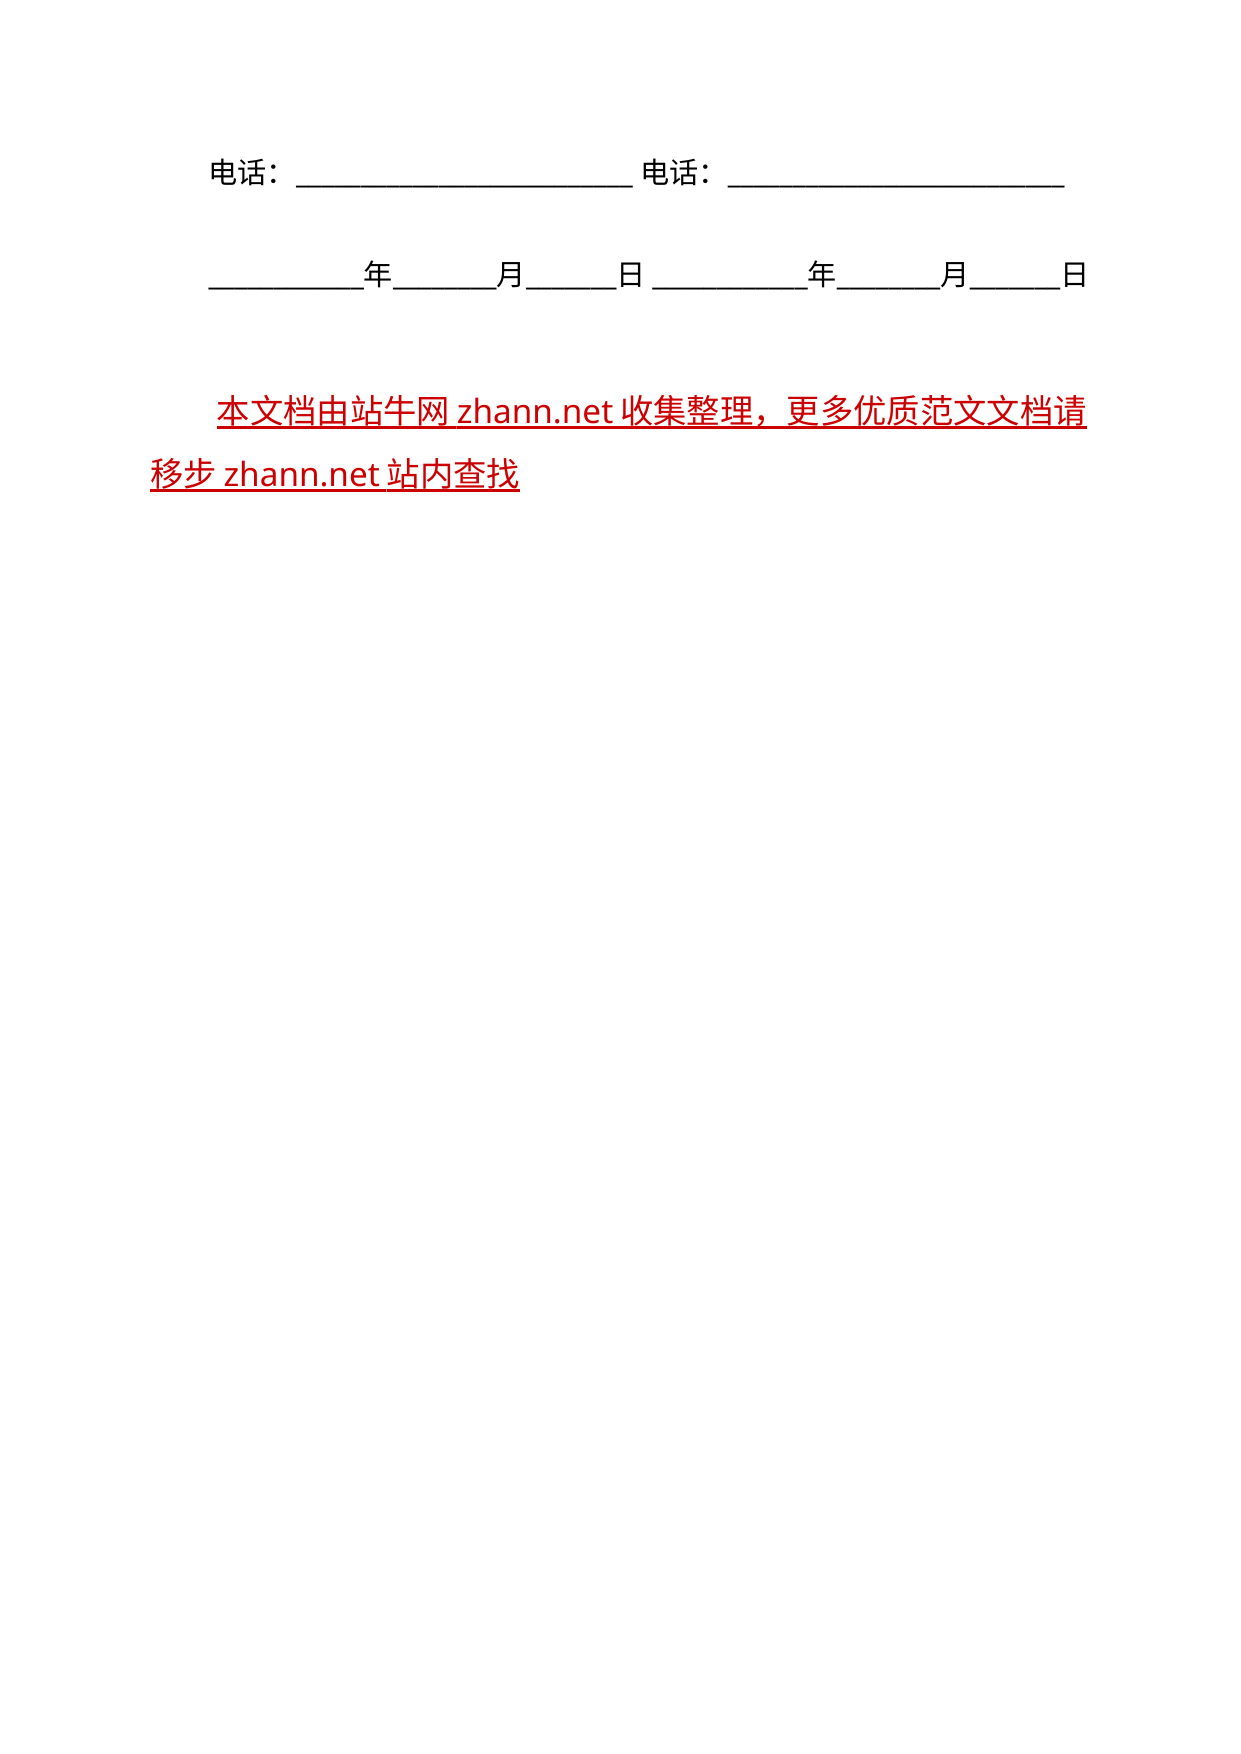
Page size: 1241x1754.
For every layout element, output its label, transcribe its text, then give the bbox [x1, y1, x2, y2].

text 电话：__________________________ 电话：__________________________ [150, 150, 1090, 192]
text 本文档由站牛网zhann.net收集整理，更多优质范文文档请移步zhann.net站内查找 [150, 385, 1090, 496]
text ____________年________月_______日 ____________年________月_______日 [150, 252, 1090, 294]
